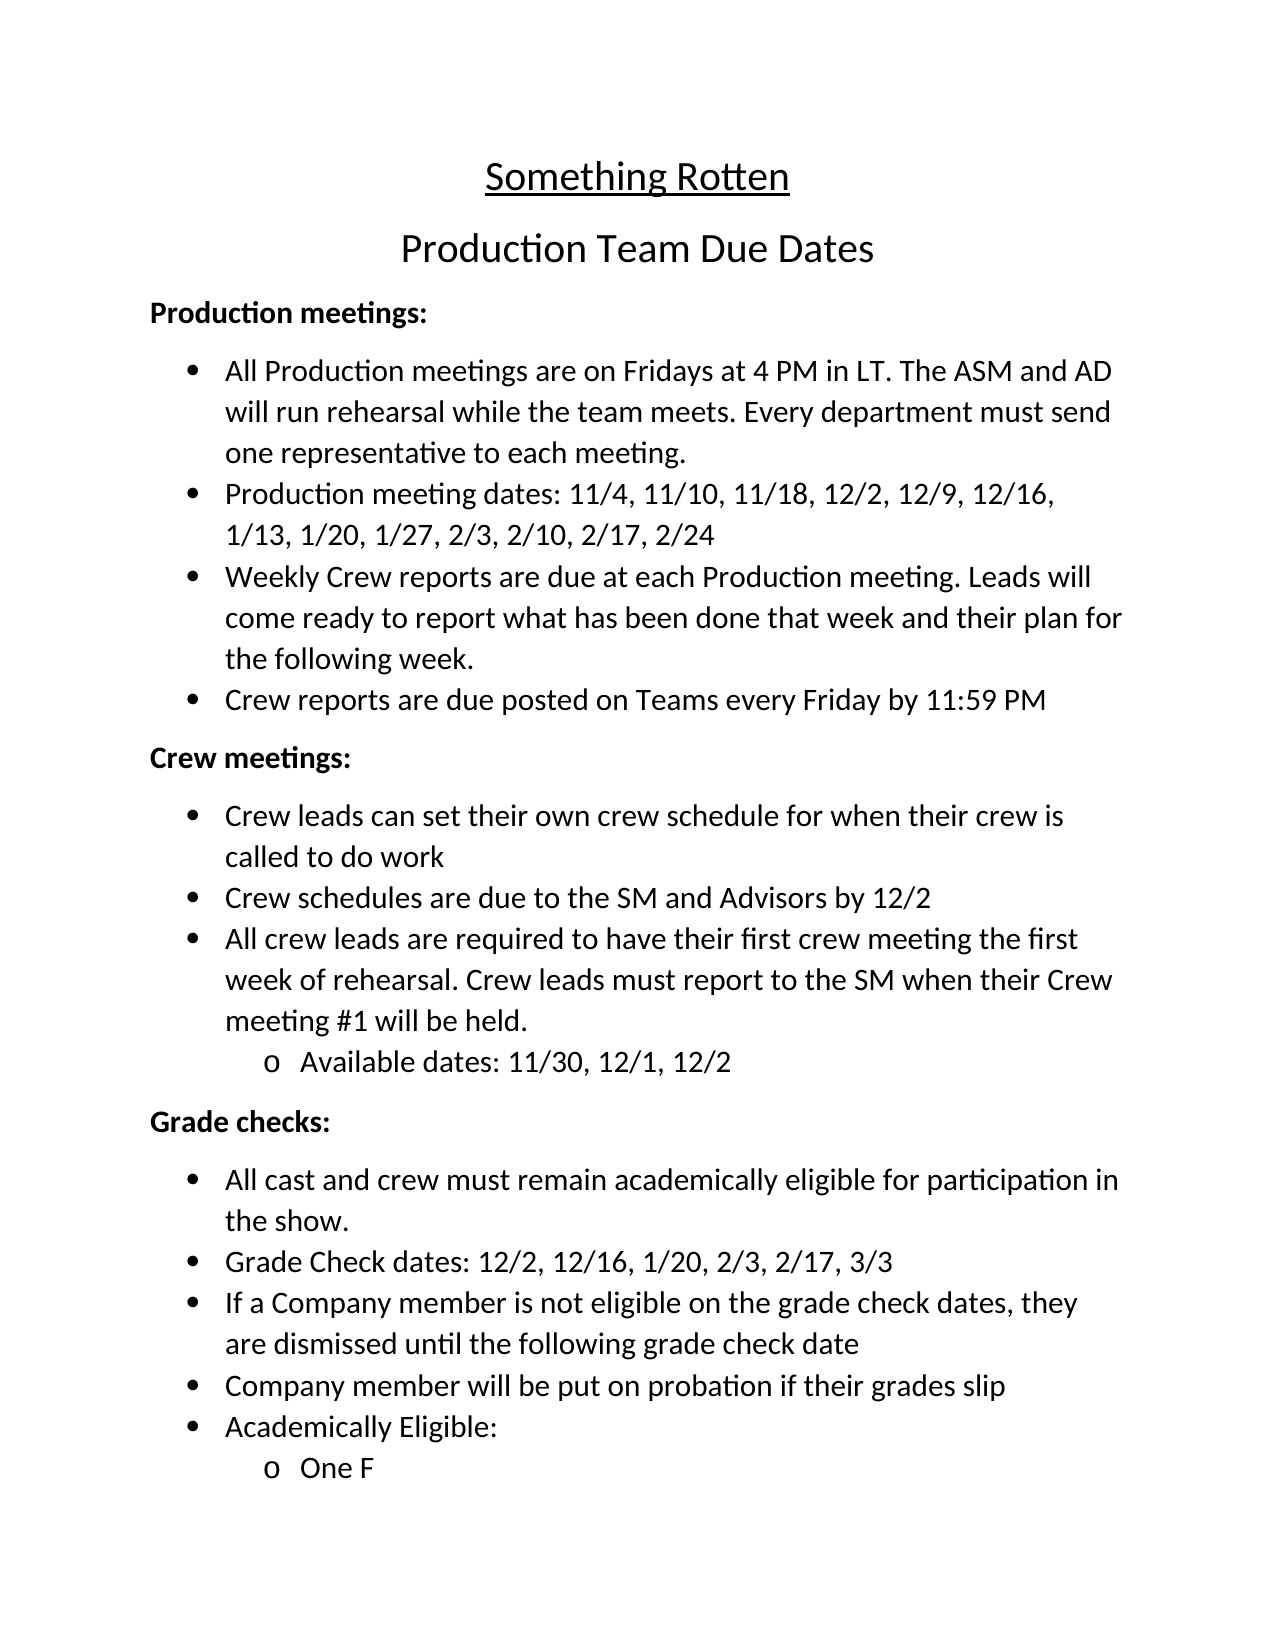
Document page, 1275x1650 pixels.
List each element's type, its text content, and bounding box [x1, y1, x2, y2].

list Production meeting dates: 11/4, 11/10, 11/18, 12/2, 12/9, 12/16, 1/13, 1/20, 1/27, 2/3, 2/10, 2/17, 2/24 [187, 474, 1125, 554]
list All Production meetings are on Fridays at 4 PM in LT. The ASM and AD will run rehearsal while the team meets. Every department must send one representative to each meeting. [187, 351, 1125, 471]
list Weekly Crew reports are due at each Production meeting. Leads will come ready to report what has been done that week and their plan for the following week. [187, 557, 1125, 677]
list If a Company member is not eligible on the grade check dates, they are dismissed until the following grade check date [187, 1283, 1125, 1363]
list Crew leads can set their own crew schedule for when their crew is called to do work [187, 796, 1125, 875]
list Crew reports are due posted on Teams every Friday by 11:59 PM [187, 680, 1125, 718]
list Company member will be put on probation if their grades slip [187, 1366, 1125, 1404]
text Production Team Due Dates [150, 222, 1125, 272]
text Production meetings: [150, 293, 1125, 331]
list Grade Check dates: 12/2, 12/16, 1/20, 2/3, 2/17, 3/3 [187, 1242, 1125, 1280]
list All crew leads are required to have their first crew meeting the first week of rehearsal. Crew leads must report to the SM when their Crew meeting #1 will be held. [187, 919, 1125, 1039]
text Grade checks: [150, 1102, 1125, 1140]
text Crew meetings: [150, 738, 1125, 776]
list Crew schedules are due to the SM and Advisors by 12/2 [187, 878, 1125, 916]
list Academically Eligible: [187, 1407, 1125, 1445]
list Available dates: 11/30, 12/1, 12/2 [262, 1043, 1125, 1082]
text Something Rotten [150, 150, 1125, 201]
list One F [262, 1448, 1125, 1488]
list All cast and crew must remain academically eligible for participation in the show. [187, 1160, 1125, 1239]
